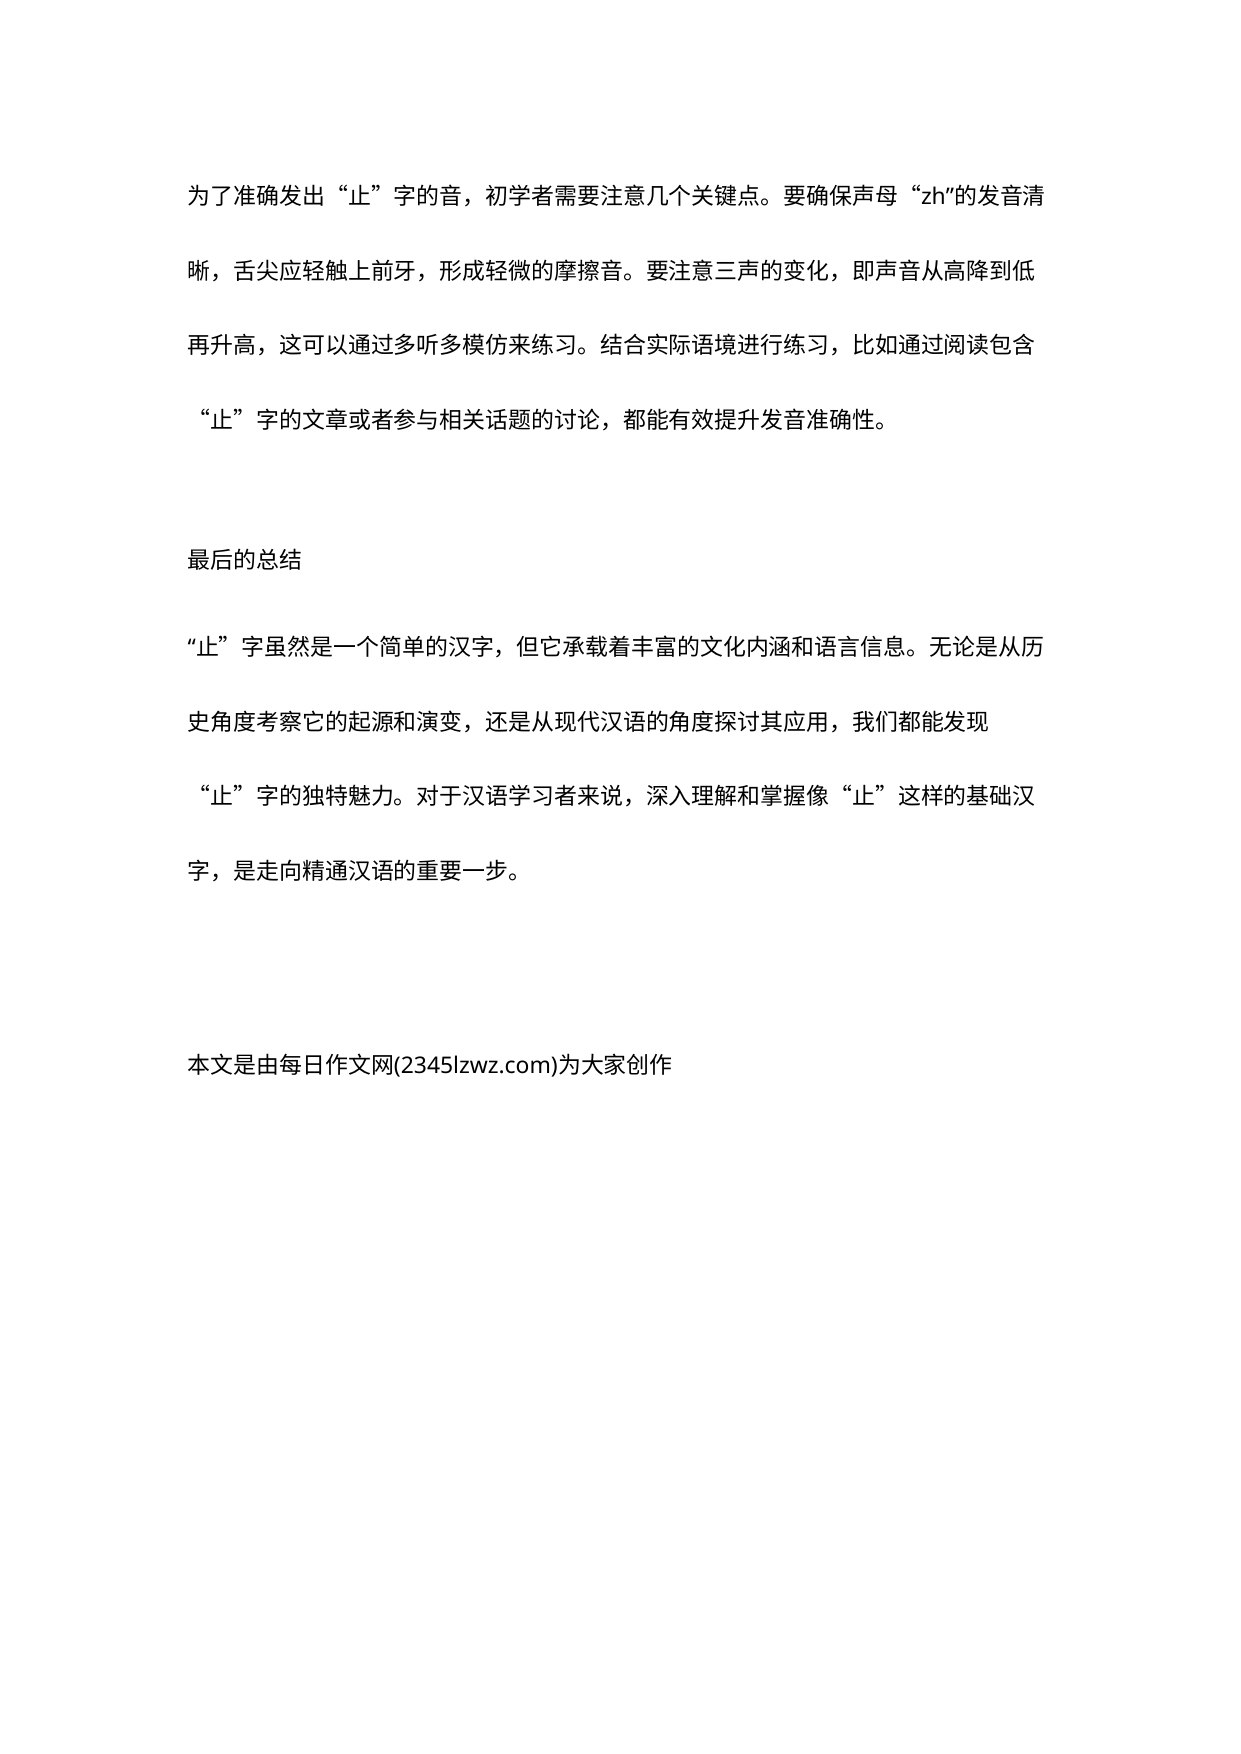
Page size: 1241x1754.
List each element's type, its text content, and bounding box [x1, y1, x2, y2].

text 为了准确发出“止”字的音，初学者需要注意几个关键点。要确保声母“zh”的发音清晰，舌尖应轻触上前牙，形成轻微的摩擦音。要注意三声的变化，即声音从高降到低再升高，这可以通过多听多模仿来练习。结合实际语境进行练习，比如通过阅读包含“止”字的文章或者参与相关话题的讨论，都能有效提升发音准确性。 [187, 162, 1053, 451]
text 本文是由每日作文网(2345lzwz.com)为大家创作 [187, 1031, 1053, 1096]
text “止”字虽然是一个简单的汉字，但它承载着丰富的文化内涵和语言信息。无论是从历史角度考察它的起源和演变，还是从现代汉语的角度探讨其应用，我们都能发现“止”字的独特魅力。对于汉语学习者来说，深入理解和掌握像“止”这样的基础汉字，是走向精通汉语的重要一步。 [187, 613, 1053, 902]
text 最后的总结 [187, 526, 1053, 591]
